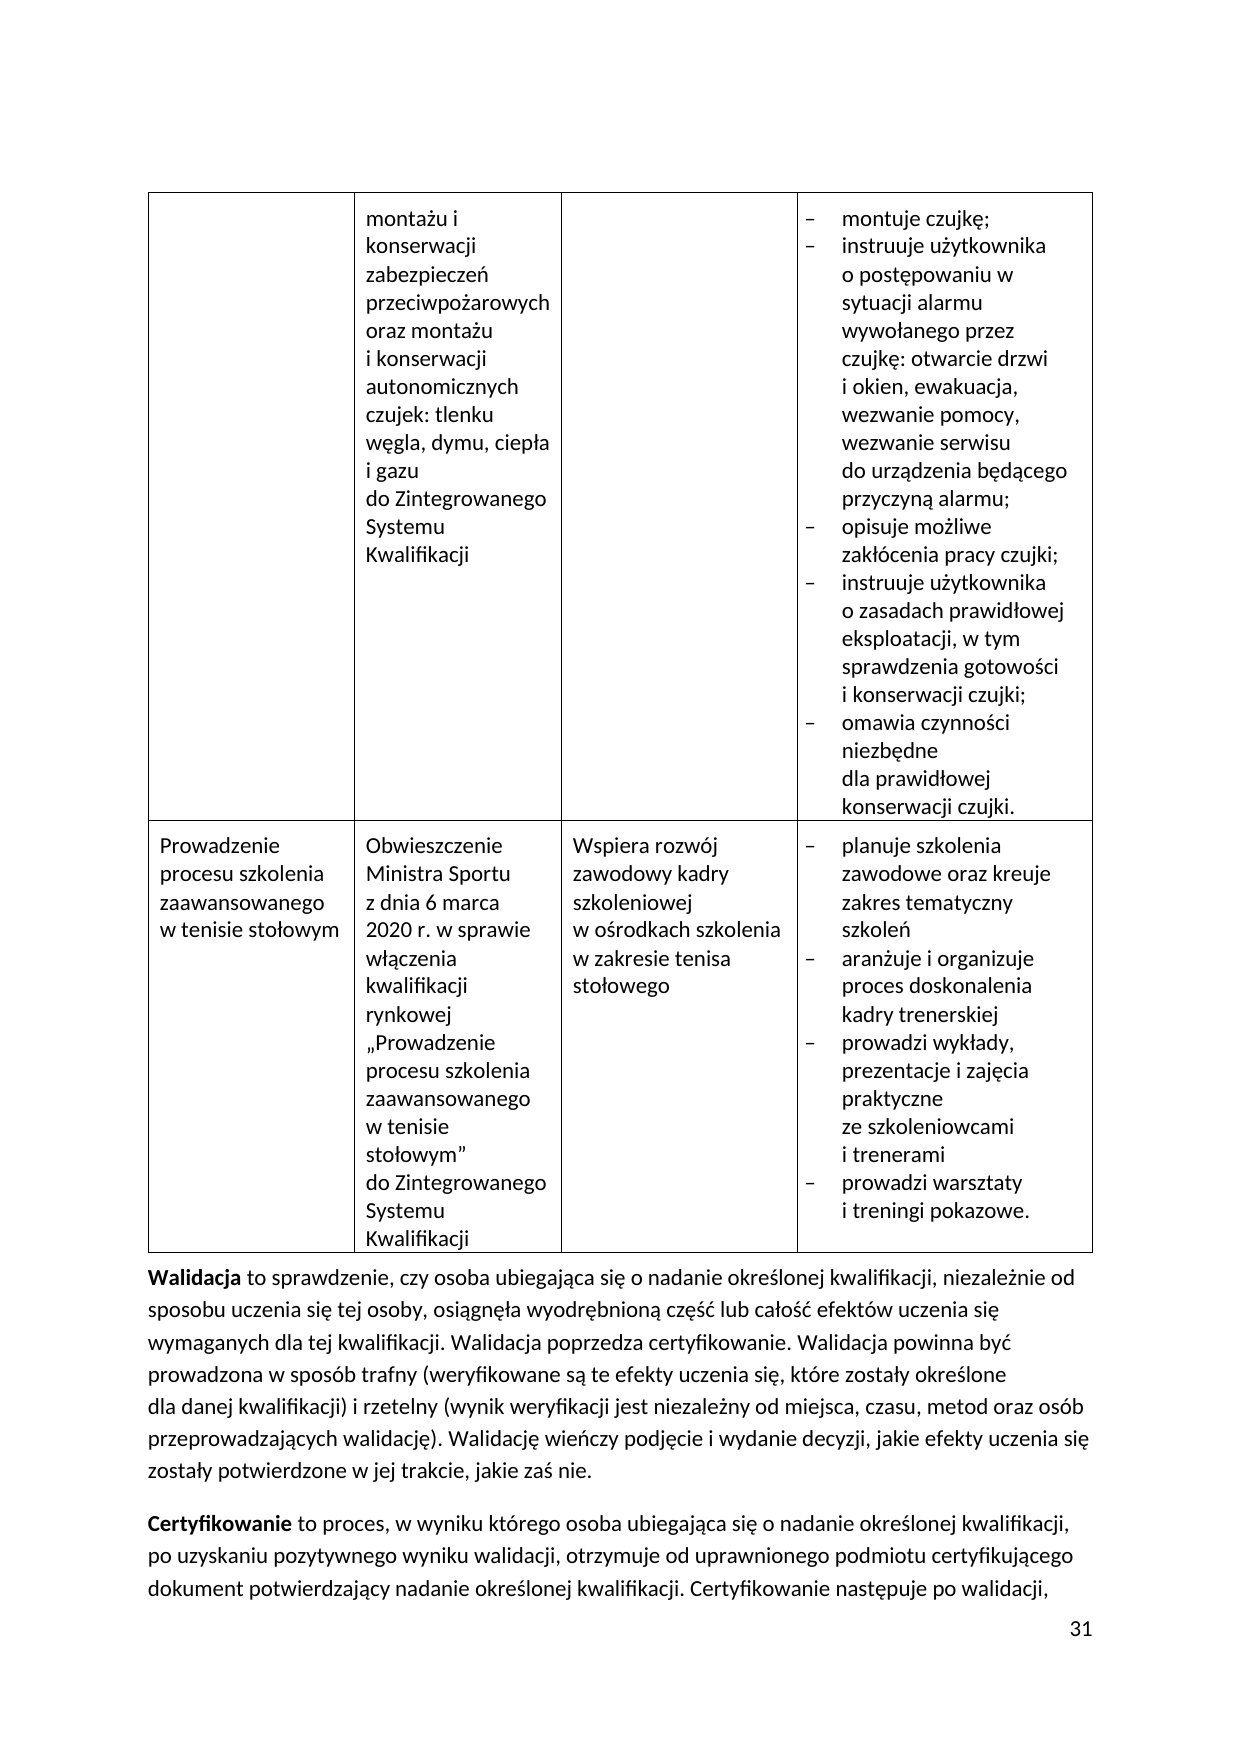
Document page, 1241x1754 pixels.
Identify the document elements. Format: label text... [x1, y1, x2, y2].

table_cell Prowadzenie procesu szkolenia zaawansowanego w tenisie stołowym [149, 821, 354, 1252]
table_cell Wspiera rozwój zawodowy kadry szkoleniowej w ośrodkach szkolenia w zakresie tenisa stołowego [562, 821, 797, 1252]
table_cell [562, 193, 797, 820]
table_cell Obwieszczenie Ministra Sportu z dnia 6 marca 2020 r. w sprawie włączenia kwalifikacji rynkowej „Prowadzenie procesu szkolenia zaawansowanego w tenisie stołowym” do Zintegrowanego Systemu Kwalifikacji [355, 821, 561, 1252]
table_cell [355, 193, 561, 820]
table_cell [798, 193, 1092, 820]
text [148, 1509, 1092, 1602]
table_cell planuje szkolenia zawodowe oraz kreuje zakres tematyczny szkoleń aranżuje i organizuje proces doskonalenia kadry trenerskiej prowadzi wykłady, prezentacje i zajęcia praktyczne ze szkoleniowcami i trenerami prowadzi warsztaty i treningi pokazowe. [798, 821, 1092, 1252]
text Walidacja to sprawdzenie, czy osoba ubiegająca się o nadanie określonej kwalifikacji, niezależnie od sposobu uczenia się tej osoby, osiągnęła wyodrębnioną część lub całość efektów uczenia się wymaganych dla tej kwalifikacji. Walidacja poprzedza certyfikowanie. Walidacja powinna być prowadzona w sposób trafny (weryfikowane są te efekty uczenia się, które zostały określone dla danej kwalifikacji) i rzetelny (wynik weryfikacji jest niezależny od miejsca, czasu, metod oraz osób przeprowadzających walidację). Walidację wieńczy podjęcie i wydanie decyzji, jakie efekty uczenia się zostały potwierdzone w jej trakcie, jakie zaś nie. [148, 1263, 1092, 1484]
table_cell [149, 193, 354, 820]
